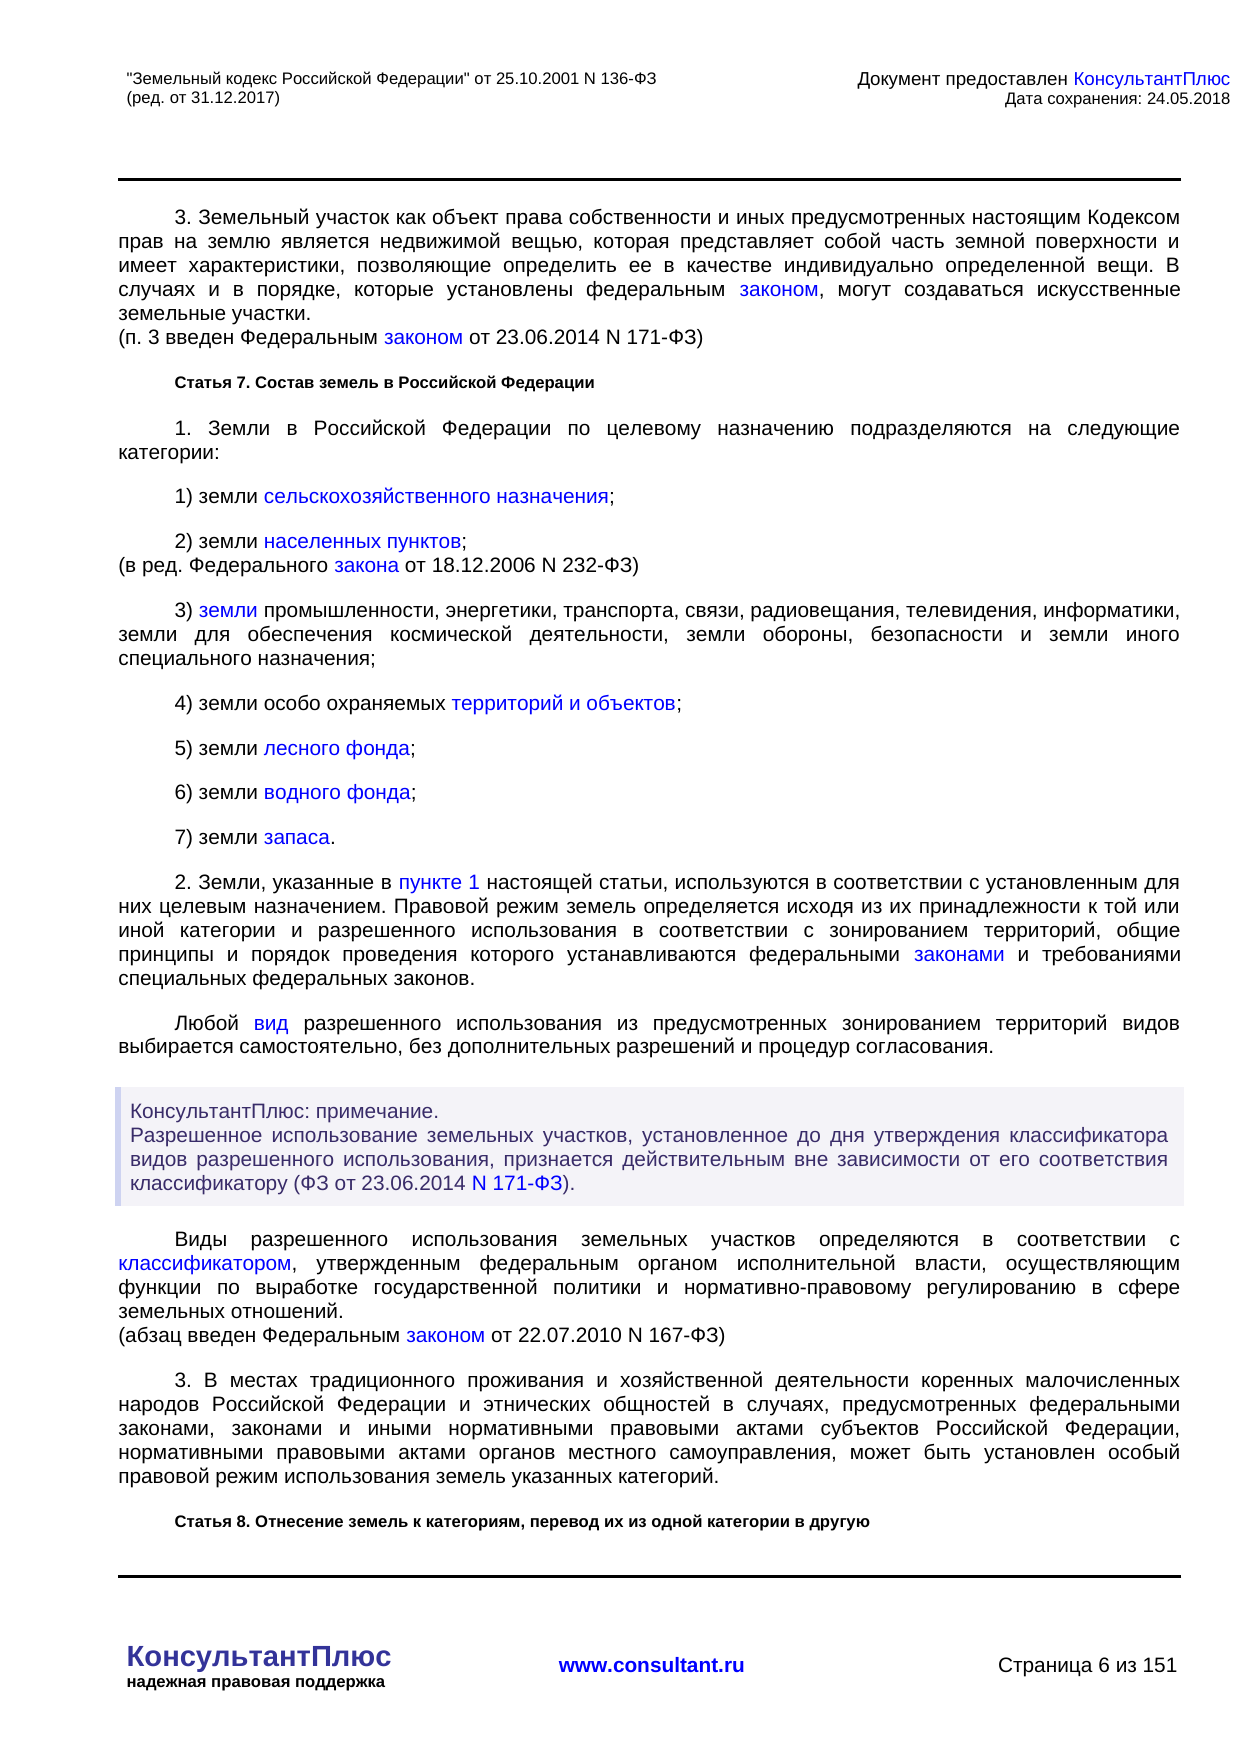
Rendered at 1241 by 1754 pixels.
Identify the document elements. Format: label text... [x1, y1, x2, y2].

text 5) земли лесного фонда; [118, 735, 1181, 759]
text 3. Земельный участок как объект права собственности и иных предусмотренных настоящим Кодексом прав на землю является недвижимой вещью, которая представляет собой часть земной поверхности и имеет характеристики, позволяющие определить ее в качестве индивидуально определенной вещи. В случаях и в порядке, которые установлены федеральным законом, могут создаваться искусственные земельные участки. [118, 205, 1181, 324]
text 1) земли сельскохозяйственного назначения; [118, 484, 1181, 508]
text 3. В местах традиционного проживания и хозяйственной деятельности коренных малочисленных народов Российской Федерации и этнических общностей в случаях, предусмотренных федеральными законами, законами и иными нормативными правовыми актами субъектов Российской Федерации, нормативными правовыми актами органов местного самоуправления, может быть установлен особый правовой режим использования земель указанных категорий. [118, 1368, 1181, 1488]
title Статья 8. Отнесение земель к категориям, перевод их из одной категории в другую [118, 1512, 1181, 1531]
text 6) земли водного фонда; [118, 780, 1181, 804]
text (в ред. Федерального закона от 18.12.2006 N 232-ФЗ) [118, 553, 1181, 577]
text 2) земли населенных пунктов; [118, 529, 1181, 553]
text 2. Земли, указанные в пункте 1 настоящей статьи, используются в соответствии с установленным для них целевым назначением. Правовой режим земель определяется исходя из их принадлежности к той или иной категории и разрешенного использования в соответствии с зонированием территорий, общие принципы и порядок проведения которого устанавливаются федеральными законами и требованиями специальных федеральных законов. [118, 870, 1181, 989]
text 1. Земли в Российской Федерации по целевому назначению подразделяются на следующие категории: [118, 416, 1181, 463]
text 3) земли промышленности, энергетики, транспорта, связи, радиовещания, телевидения, информатики, земли для обеспечения космической деятельности, земли обороны, безопасности и земли иного специального назначения; [118, 598, 1181, 670]
text (п. 3 введен Федеральным законом от 23.06.2014 N 171-ФЗ) [118, 324, 1181, 348]
table_header КонсультантПлюс: примечание. Разрешенное использование земельных участков, установленное до дня утверждения классификатора видов разрешенного использования, признается действительным вне зависимости от его соответствия классификатору (ФЗ от 23.06.2014 N 171-ФЗ). [121, 1087, 1178, 1206]
text 7) земли запаса. [118, 825, 1181, 849]
text Виды разрешенного использования земельных участков определяются в соответствии с классификатором, утвержденным федеральным органом исполнительной власти, осуществляющим функции по выработке государственной политики и нормативно-правовому регулированию в сфере земельных отношений. [118, 1227, 1181, 1323]
text 4) земли особо охраняемых территорий и объектов; [118, 691, 1181, 714]
title Статья 7. Состав земель в Российской Федерации [118, 372, 1181, 392]
text (абзац введен Федеральным законом от 22.07.2010 N 167-ФЗ) [118, 1323, 1181, 1347]
text Любой вид разрешенного использования из предусмотренных зонированием территорий видов выбирается самостоятельно, без дополнительных разрешений и процедур согласования. [118, 1010, 1181, 1058]
